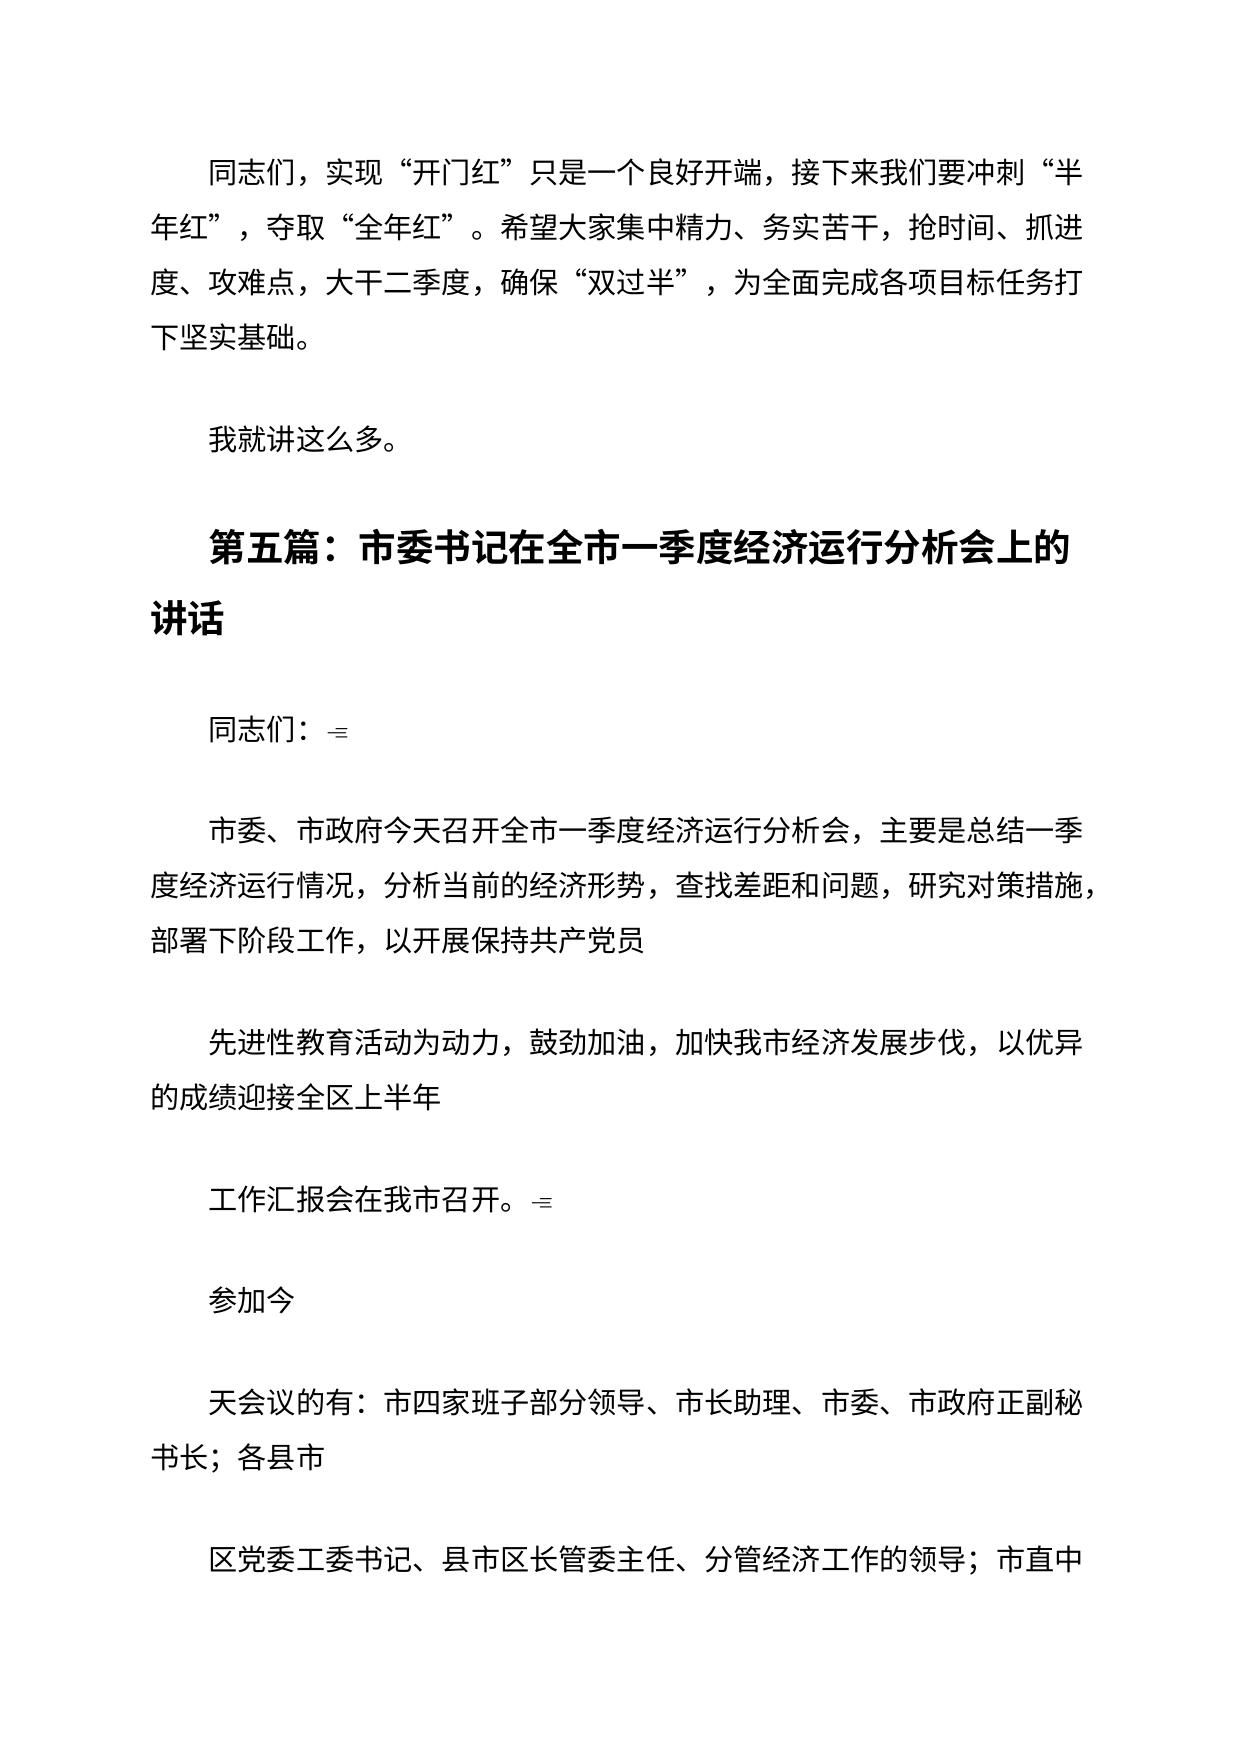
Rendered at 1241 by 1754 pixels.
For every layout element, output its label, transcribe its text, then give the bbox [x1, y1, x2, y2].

text 第五篇：市委书记在全市一季度经济运行分析会上的讲话 [150, 518, 1090, 643]
text 同志们，实现“开门红”只是一个良好开端，接下来我们要冲刺“半年红”，夺取“全年红”。希望大家集中精力、务实苦干，抢时间、抓进度、攻难点，大干二季度，确保“双过半”，为全面完成各项目标任务打下坚实基础。 [150, 150, 1090, 357]
text 参加今 [150, 1278, 1090, 1320]
text 天会议的有：市四家班子部分领导、市长助理、市委、市政府正副秘书长；各县市 [150, 1380, 1090, 1477]
text 工作汇报会在我市召开。 [150, 1176, 1090, 1218]
text 市委、市政府今天召开全市一季度经济运行分析会，主要是总结一季度经济运行情况，分析当前的经济形势，查找差距和问题，研究对策措施，部署下阶段工作，以开展保持共产党员 [150, 808, 1090, 960]
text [150, 1536, 1090, 1579]
text 我就讲这么多。 [150, 416, 1090, 459]
text 先进性教育活动为动力，鼓劲加油，加快我市经济发展步伐，以优异的成绩迎接全区上半年 [150, 1019, 1090, 1117]
text 同志们： [150, 706, 1090, 748]
